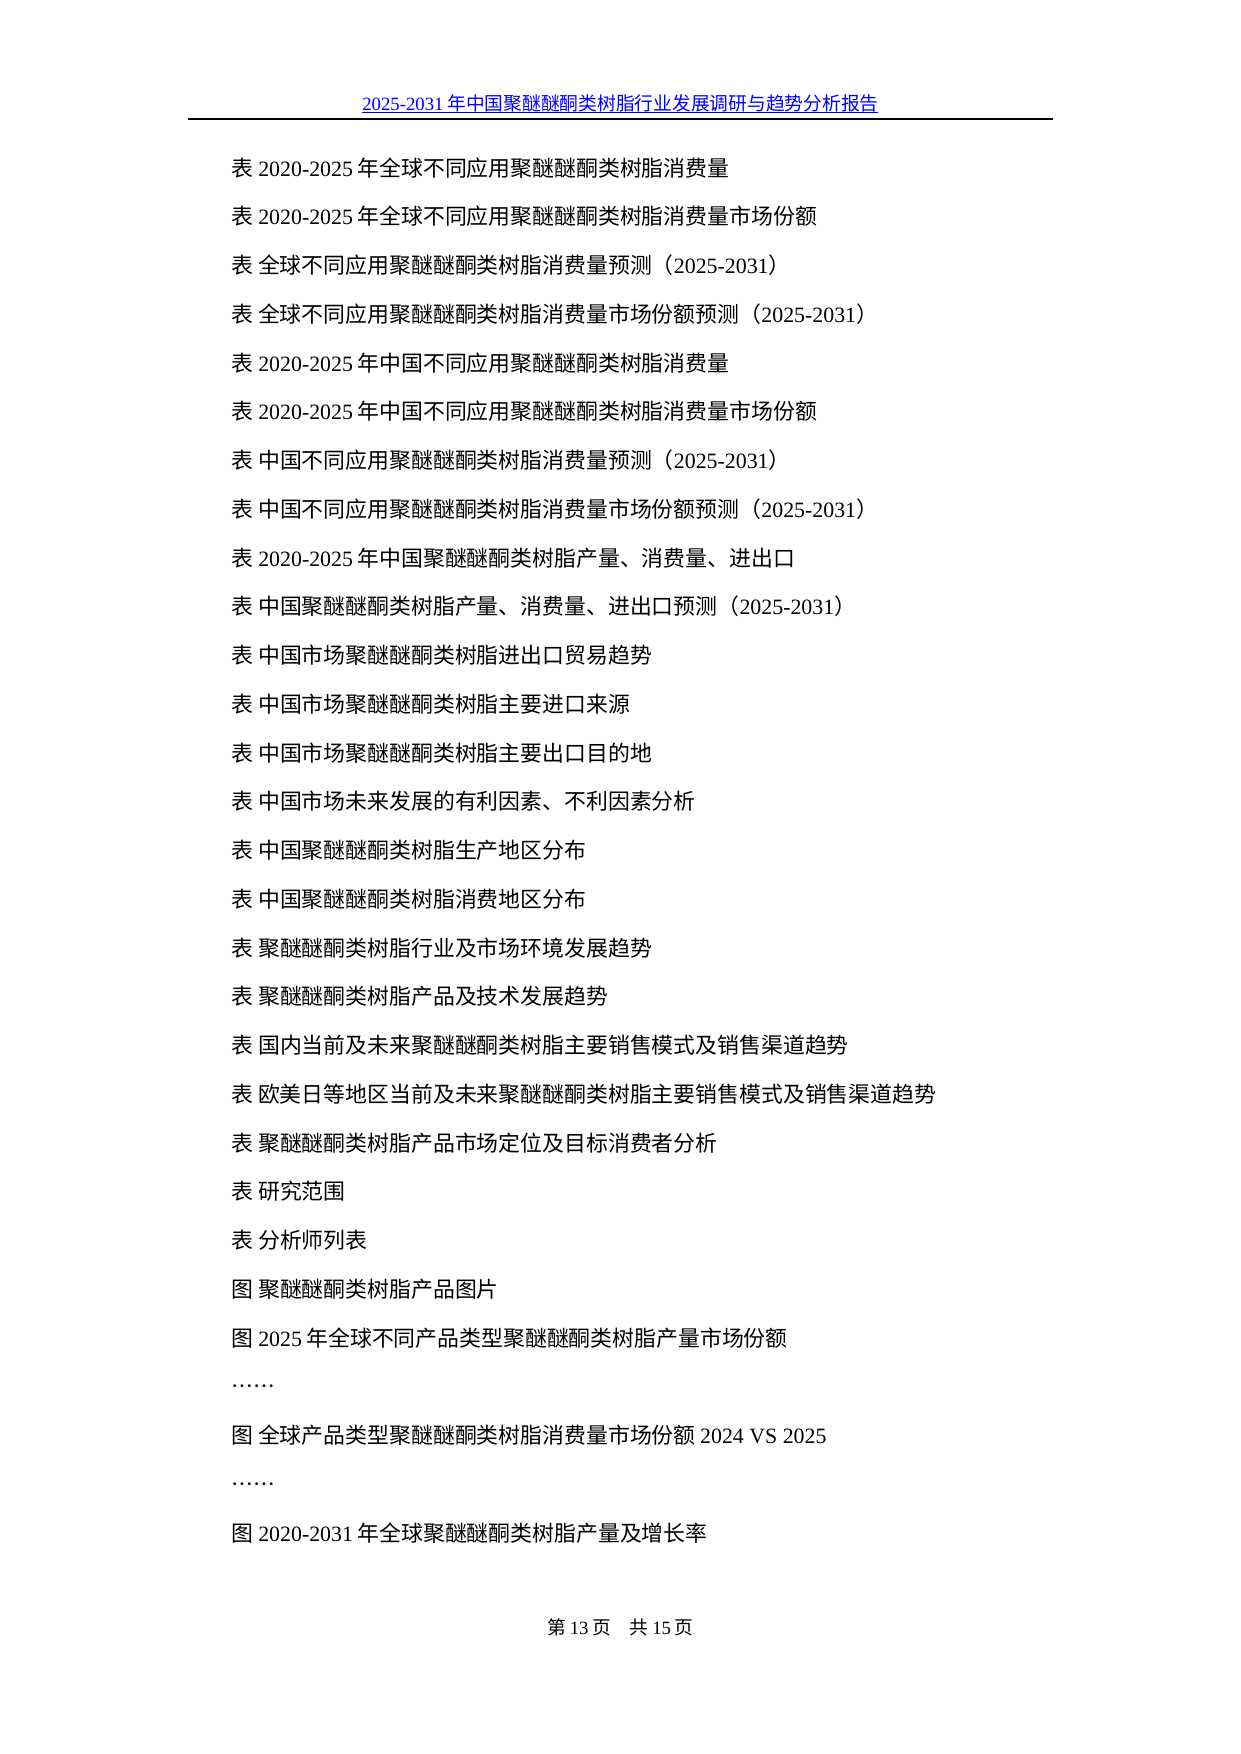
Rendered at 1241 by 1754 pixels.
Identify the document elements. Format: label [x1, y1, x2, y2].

text [187, 150, 1053, 1548]
